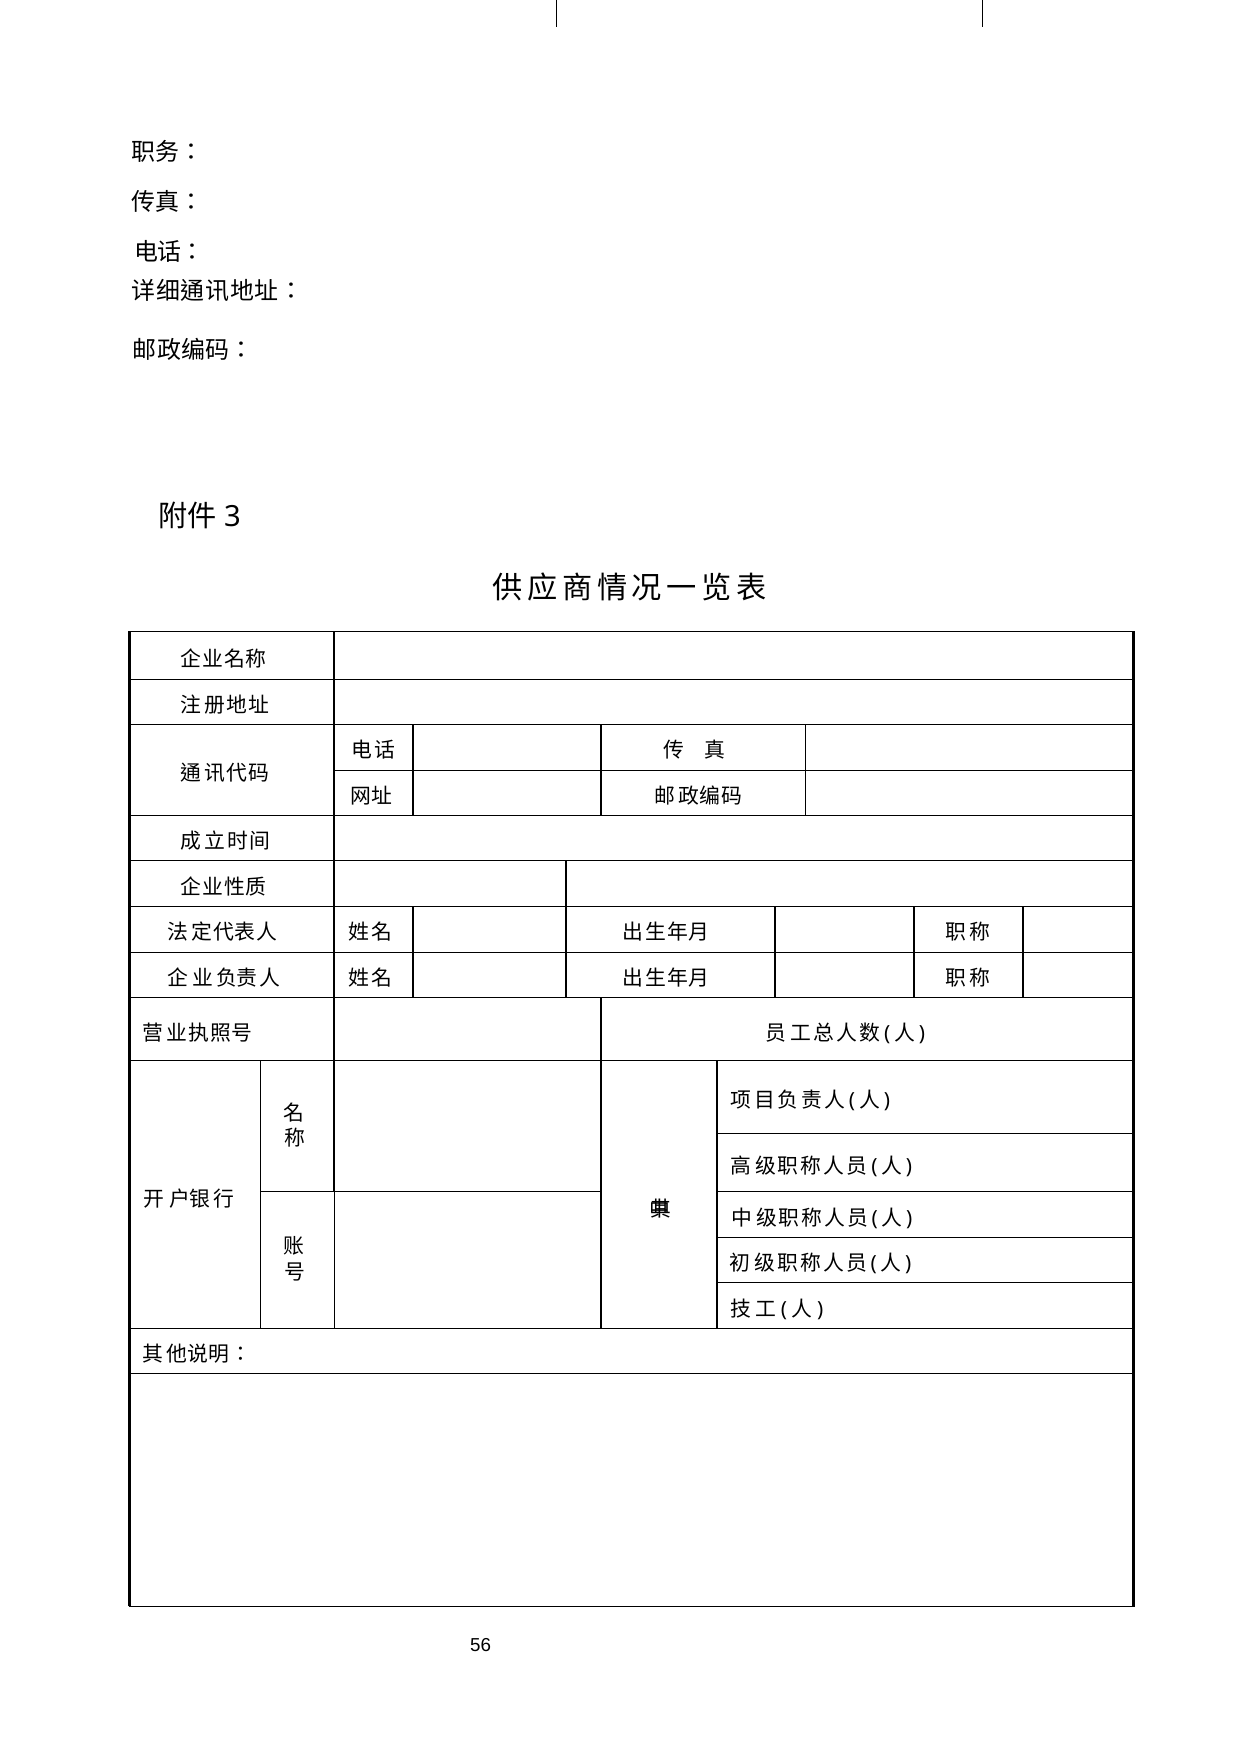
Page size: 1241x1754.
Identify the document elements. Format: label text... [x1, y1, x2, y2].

table_cell 技 工 ( 人 ) [718, 1283, 1132, 1328]
table_cell [335, 1061, 600, 1191]
table_cell 初 级 职 称 人 员 ( 人 ) [718, 1238, 1132, 1282]
table_cell 开 户银 行 [131, 1061, 260, 1328]
table_cell [414, 953, 565, 997]
table_cell [414, 725, 600, 769]
table_cell 邮 政 编 码 [602, 771, 805, 815]
table_cell 电 话 [335, 725, 412, 769]
table_cell 企 业 性 质 [131, 861, 333, 906]
text 电话： [134, 235, 1110, 266]
table_cell [1024, 953, 1132, 997]
text 详细通讯地址： [131, 285, 1110, 334]
table_cell 其 他 说 明 ： [131, 1329, 1132, 1373]
table_cell [335, 816, 1132, 860]
table_cell [414, 907, 565, 951]
table_cell 高 级 职 称 人 员 ( 人 ) [718, 1134, 1132, 1191]
table_cell 成 立 时 间 [131, 816, 333, 860]
table_cell 通 讯 代 码 [131, 725, 333, 815]
table_cell 账 号 [261, 1192, 334, 1328]
table_cell 传 真 [602, 725, 805, 769]
table_cell [414, 771, 600, 815]
table_cell [806, 771, 1132, 815]
table_cell [335, 680, 1132, 724]
table_header [335, 632, 1132, 678]
table_cell 职 称 [915, 953, 1022, 997]
table_cell 职 称 [915, 907, 1022, 951]
table_cell [131, 1374, 1132, 1606]
table_cell 企 业 负责 人 [131, 953, 333, 997]
table_cell [335, 998, 600, 1060]
table_cell [806, 725, 1132, 769]
table_cell 中 级 职 称 人 员 ( 人 ) [718, 1192, 1132, 1237]
text 职务： [131, 136, 1110, 166]
table_cell 姓 名 [335, 953, 412, 997]
text 附件 3 [158, 497, 1110, 533]
table_cell 名 称 [261, 1061, 333, 1191]
table_cell [335, 1192, 600, 1328]
text 供应商情况一览表 [492, 568, 1110, 607]
table_cell [335, 861, 565, 906]
table_cell 营 业 执 照 号 [131, 998, 333, 1060]
text 邮政编码： [133, 334, 1110, 364]
table_cell [1024, 907, 1132, 951]
table_cell [567, 861, 1132, 906]
table_cell 其 中 [602, 1061, 716, 1328]
table_cell 网 址 [335, 771, 412, 815]
table_cell 法 定 代 表 人 [131, 907, 333, 951]
table_cell 出 生 年 月 [567, 953, 774, 997]
table_cell [776, 953, 913, 997]
table_header 企 业 名 称 [131, 632, 333, 678]
table_cell 注 册 地 址 [131, 680, 333, 724]
table_cell 姓 名 [335, 907, 412, 951]
table_cell 员 工 总 人 数 ( 人 ) [602, 998, 1132, 1060]
table_cell [776, 907, 913, 951]
table_cell 出 生 年 月 [567, 907, 774, 951]
table_cell 项 目 负 责 人 ( 人 ) [718, 1061, 1132, 1132]
text 传真： [131, 185, 1110, 216]
